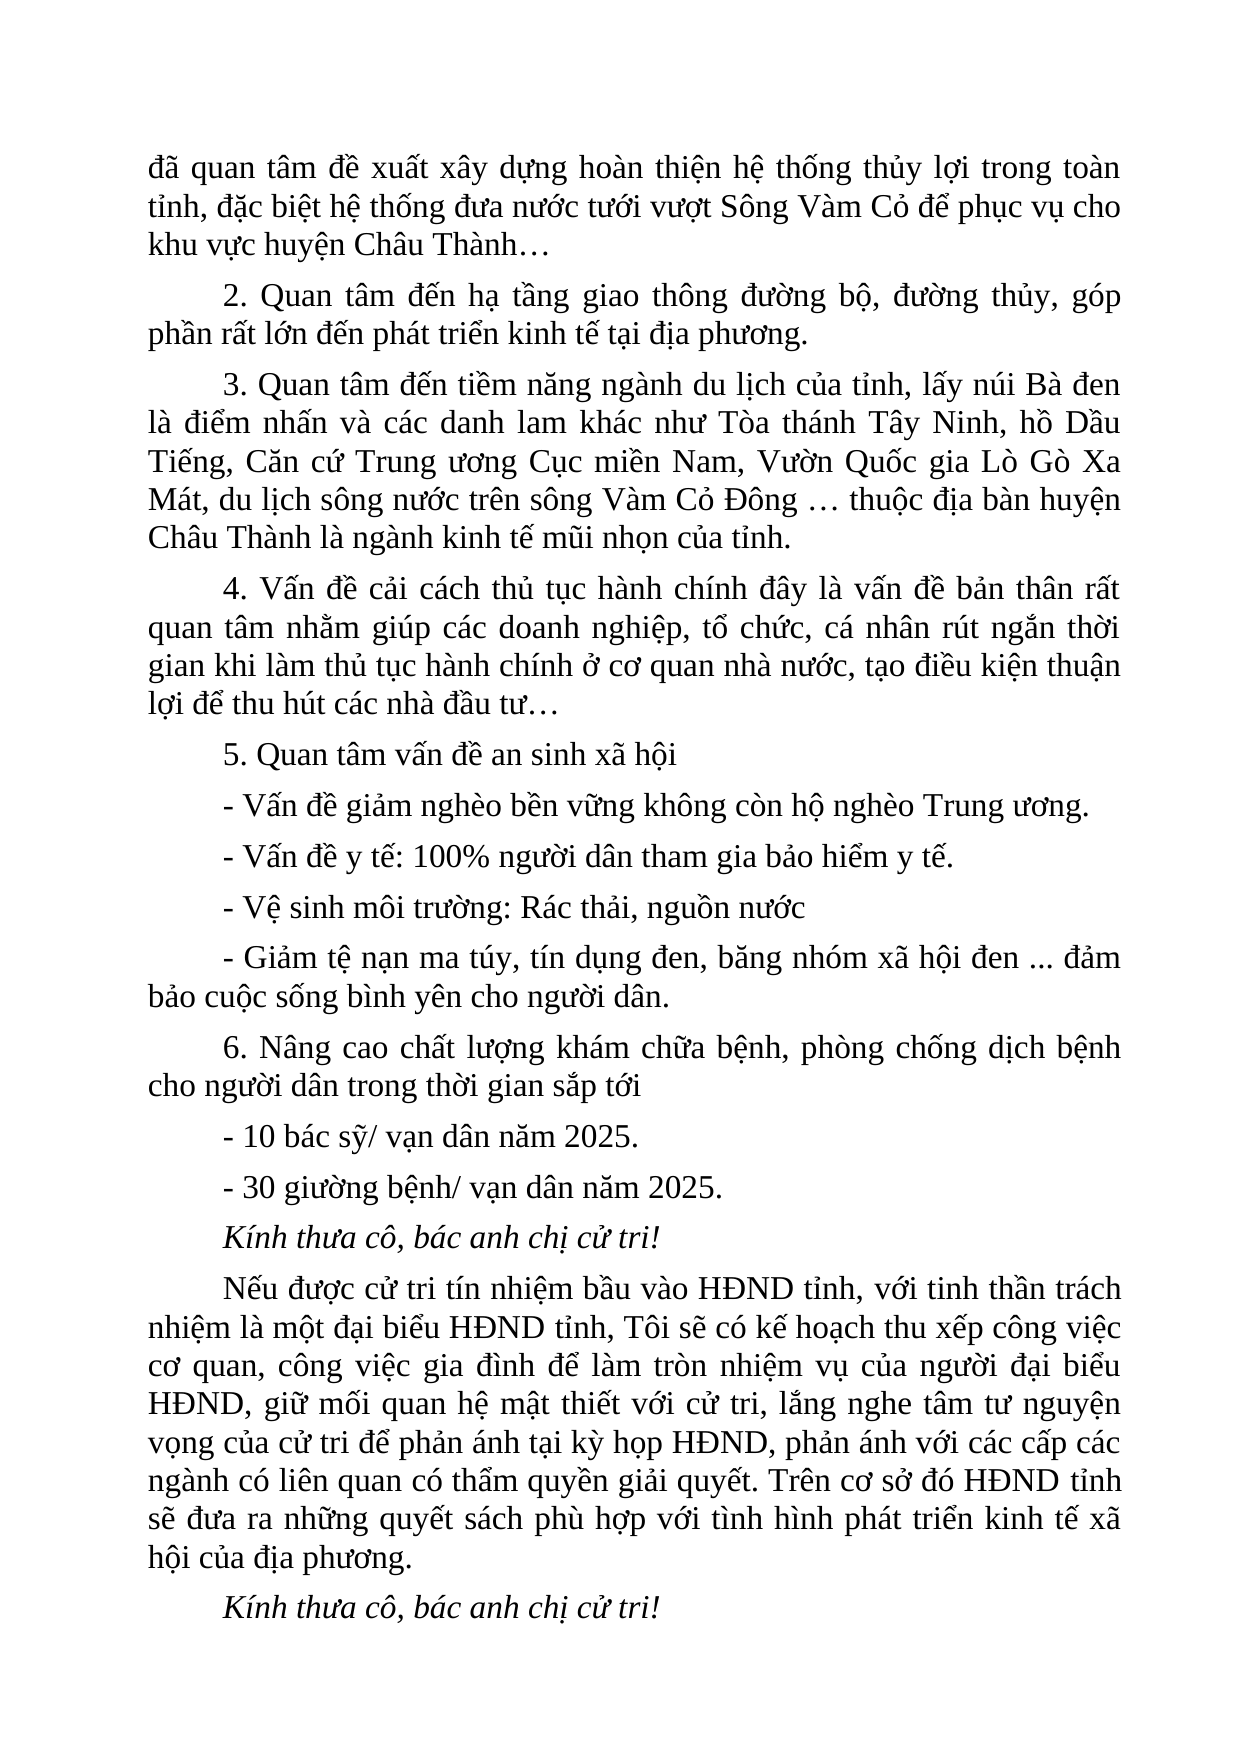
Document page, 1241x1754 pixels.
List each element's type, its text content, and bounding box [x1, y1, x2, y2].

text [148, 148, 1122, 263]
text - 10 bác sỹ/ vạn dân năm 2025. [148, 1116, 1122, 1154]
text - Vệ sinh môi trường: Rác thải, nguồn nước [148, 887, 1122, 925]
text - Vấn đề giảm nghèo bền vững không còn hộ nghèo Trung ương. [148, 785, 1122, 823]
text - Giảm tệ nạn ma túy, tín dụng đen, băng nhóm xã hội đen ... đảm bảo cuộc sống bình yên cho người dân. [148, 938, 1122, 1014]
text Kính thưa cô, bác anh chị cử tri! [148, 1588, 1122, 1626]
text - 30 giường bệnh/ vạn dân năm 2025. [148, 1167, 1122, 1205]
text Nếu được cử tri tín nhiệm bầu vào HĐND tỉnh, với tinh thần trách nhiệm là một đại biểu HĐND tỉnh, Tôi sẽ có kế hoạch thu xếp công việc cơ quan, công việc gia đình để làm tròn nhiệm vụ của người đại biểu HĐND, giữ mối quan hệ mật thiết với cử tri, lắng nghe tâm tư nguyện vọng của cử tri để phản ánh tại kỳ họp HĐND, phản ánh với các cấp các ngành có liên quan có thẩm quyền giải quyết. Trên cơ sở đó HĐND tỉnh sẽ đưa ra những quyết sách phù hợp với tình hình phát triển kinh tế xã hội của địa phương. [148, 1268, 1122, 1575]
text Kính thưa cô, bác anh chị cử tri! [148, 1218, 1122, 1256]
text 3. Quan tâm đến tiềm năng ngành du lịch của tỉnh, lấy núi Bà đen là điểm nhấn và các danh lam khác như Tòa thánh Tây Ninh, hồ Dầu Tiếng, Căn cứ Trung ương Cục miền Nam, Vườn Quốc gia Lò Gò Xa Mát, du lịch sông nước trên sông Vàm Cỏ Đông … thuộc địa bàn huyện Châu Thành là ngành kinh tế mũi nhọn của tỉnh. [148, 364, 1122, 556]
text 2. Quan tâm đến hạ tầng giao thông đường bộ, đường thủy, góp phần rất lớn đến phát triển kinh tế tại địa phương. [148, 275, 1122, 352]
text 5. Quan tâm vấn đề an sinh xã hội [148, 734, 1122, 773]
text - Vấn đề y tế: 100% người dân tham gia bảo hiểm y tế. [148, 836, 1122, 874]
text 6. Nâng cao chất lượng khám chữa bệnh, phòng chống dịch bệnh cho người dân trong thời gian sắp tới [148, 1027, 1122, 1103]
text 4. Vấn đề cải cách thủ tục hành chính đây là vấn đề bản thân rất quan tâm nhằm giúp các doanh nghiệp, tổ chức, cá nhân rút ngắn thời gian khi làm thủ tục hành chính ở cơ quan nhà nước, tạo điều kiện thuận lợi để thu hút các nhà đầu tư… [148, 568, 1122, 722]
